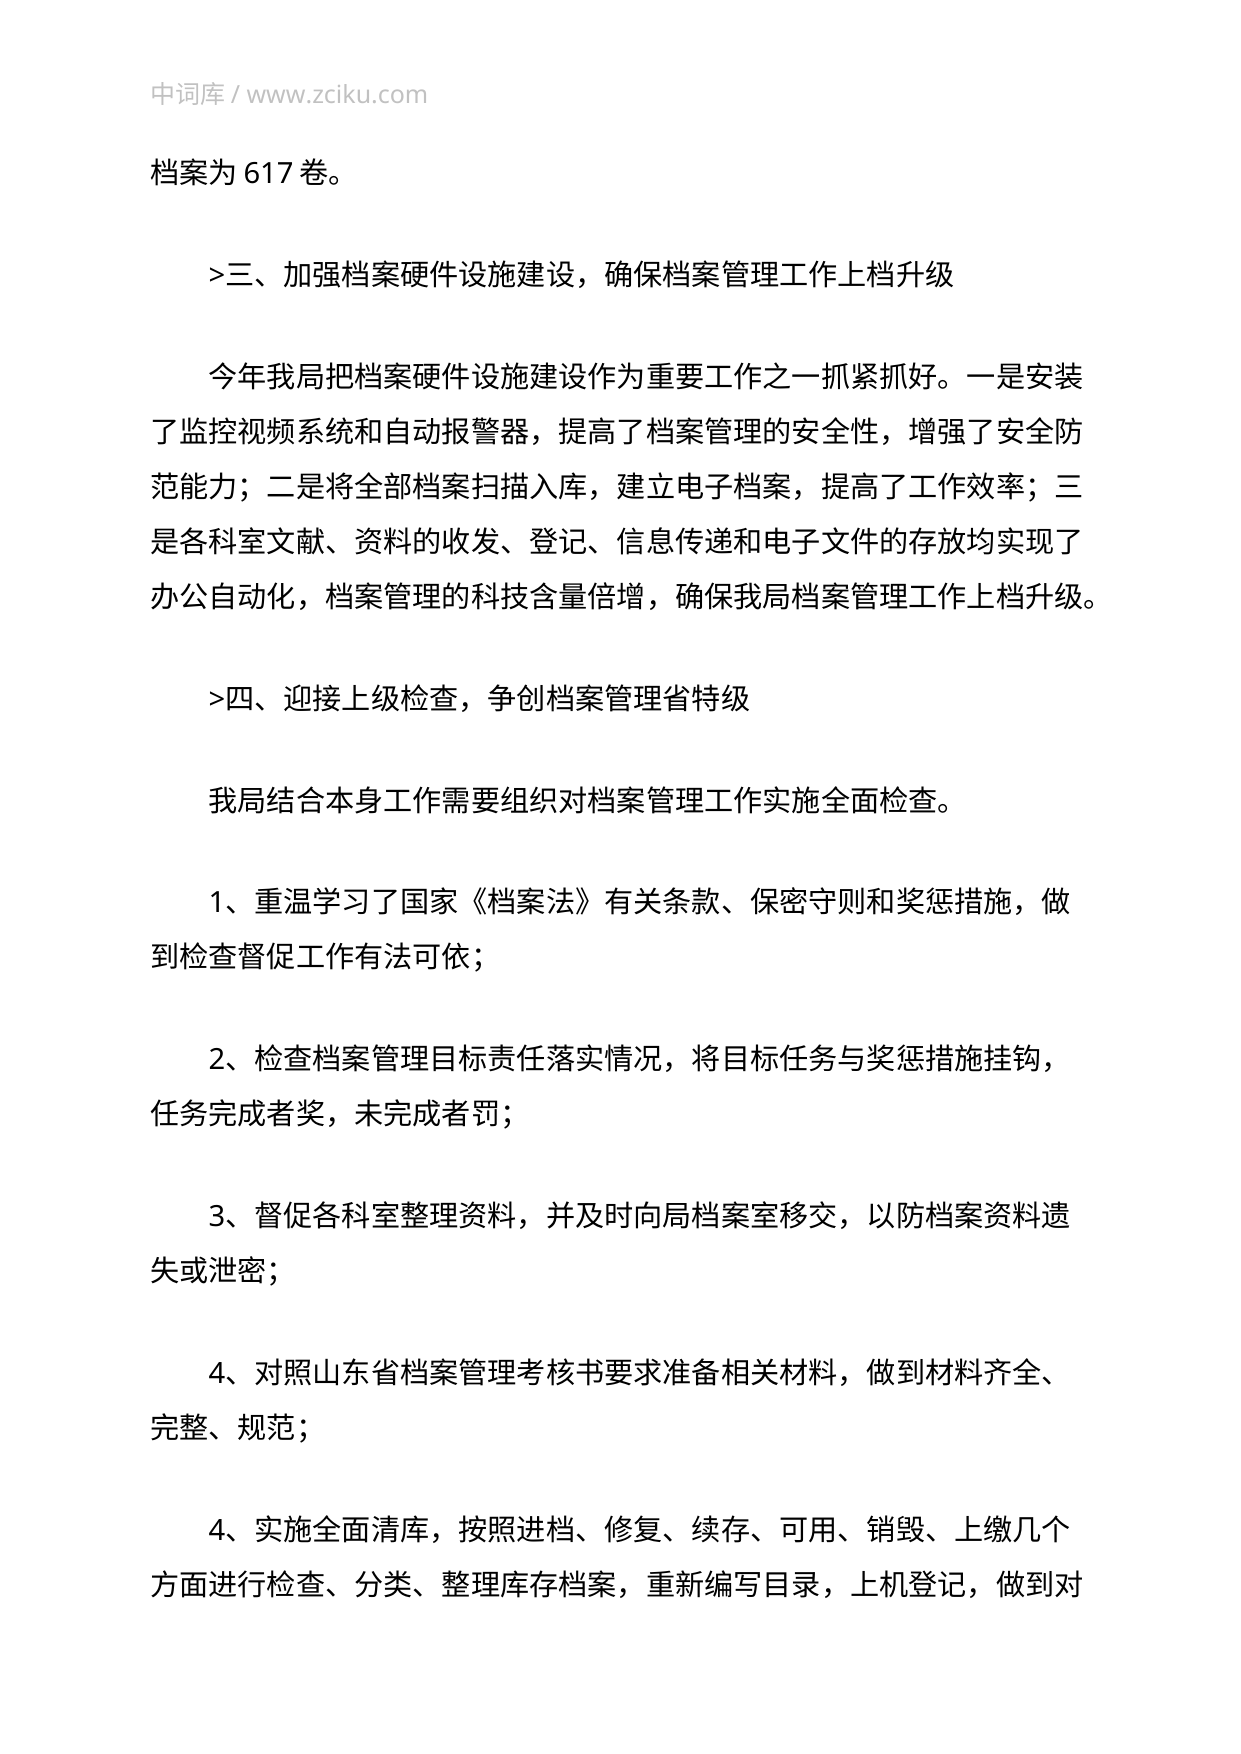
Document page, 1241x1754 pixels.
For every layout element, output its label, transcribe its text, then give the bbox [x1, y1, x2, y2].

text 今年我局把档案硬件设施建设作为重要工作之一抓紧抓好。一是安装了监控视频系统和自动报警器，提高了档案管理的安全性，增强了安全防范能力；二是将全部档案扫描入库，建立电子档案，提高了工作效率；三是各科室文献、资料的收发、登记、信息传递和电子文件的存放均实现了办公自动化，档案管理的科技含量倍增，确保我局档案管理工作上档升级。 [150, 354, 1090, 616]
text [150, 150, 1090, 192]
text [150, 1506, 1090, 1603]
text >四、迎接上级检查，争创档案管理省特级 [150, 675, 1090, 718]
text 2、检查档案管理目标责任落实情况，将目标任务与奖惩措施挂钩，任务完成者奖，未完成者罚； [150, 1036, 1090, 1133]
text >三、加强档案硬件设施建设，确保档案管理工作上档升级 [150, 252, 1090, 294]
text 1、重温学习了国家《档案法》有关条款、保密守则和奖惩措施，做到检查督促工作有法可依； [150, 879, 1090, 976]
text 我局结合本身工作需要组织对档案管理工作实施全面检查。 [150, 777, 1090, 819]
text 3、督促各科室整理资料，并及时向局档案室移交，以防档案资料遗失或泄密； [150, 1193, 1090, 1290]
text 4、对照山东省档案管理考核书要求准备相关材料，做到材料齐全、完整、规范； [150, 1349, 1090, 1447]
